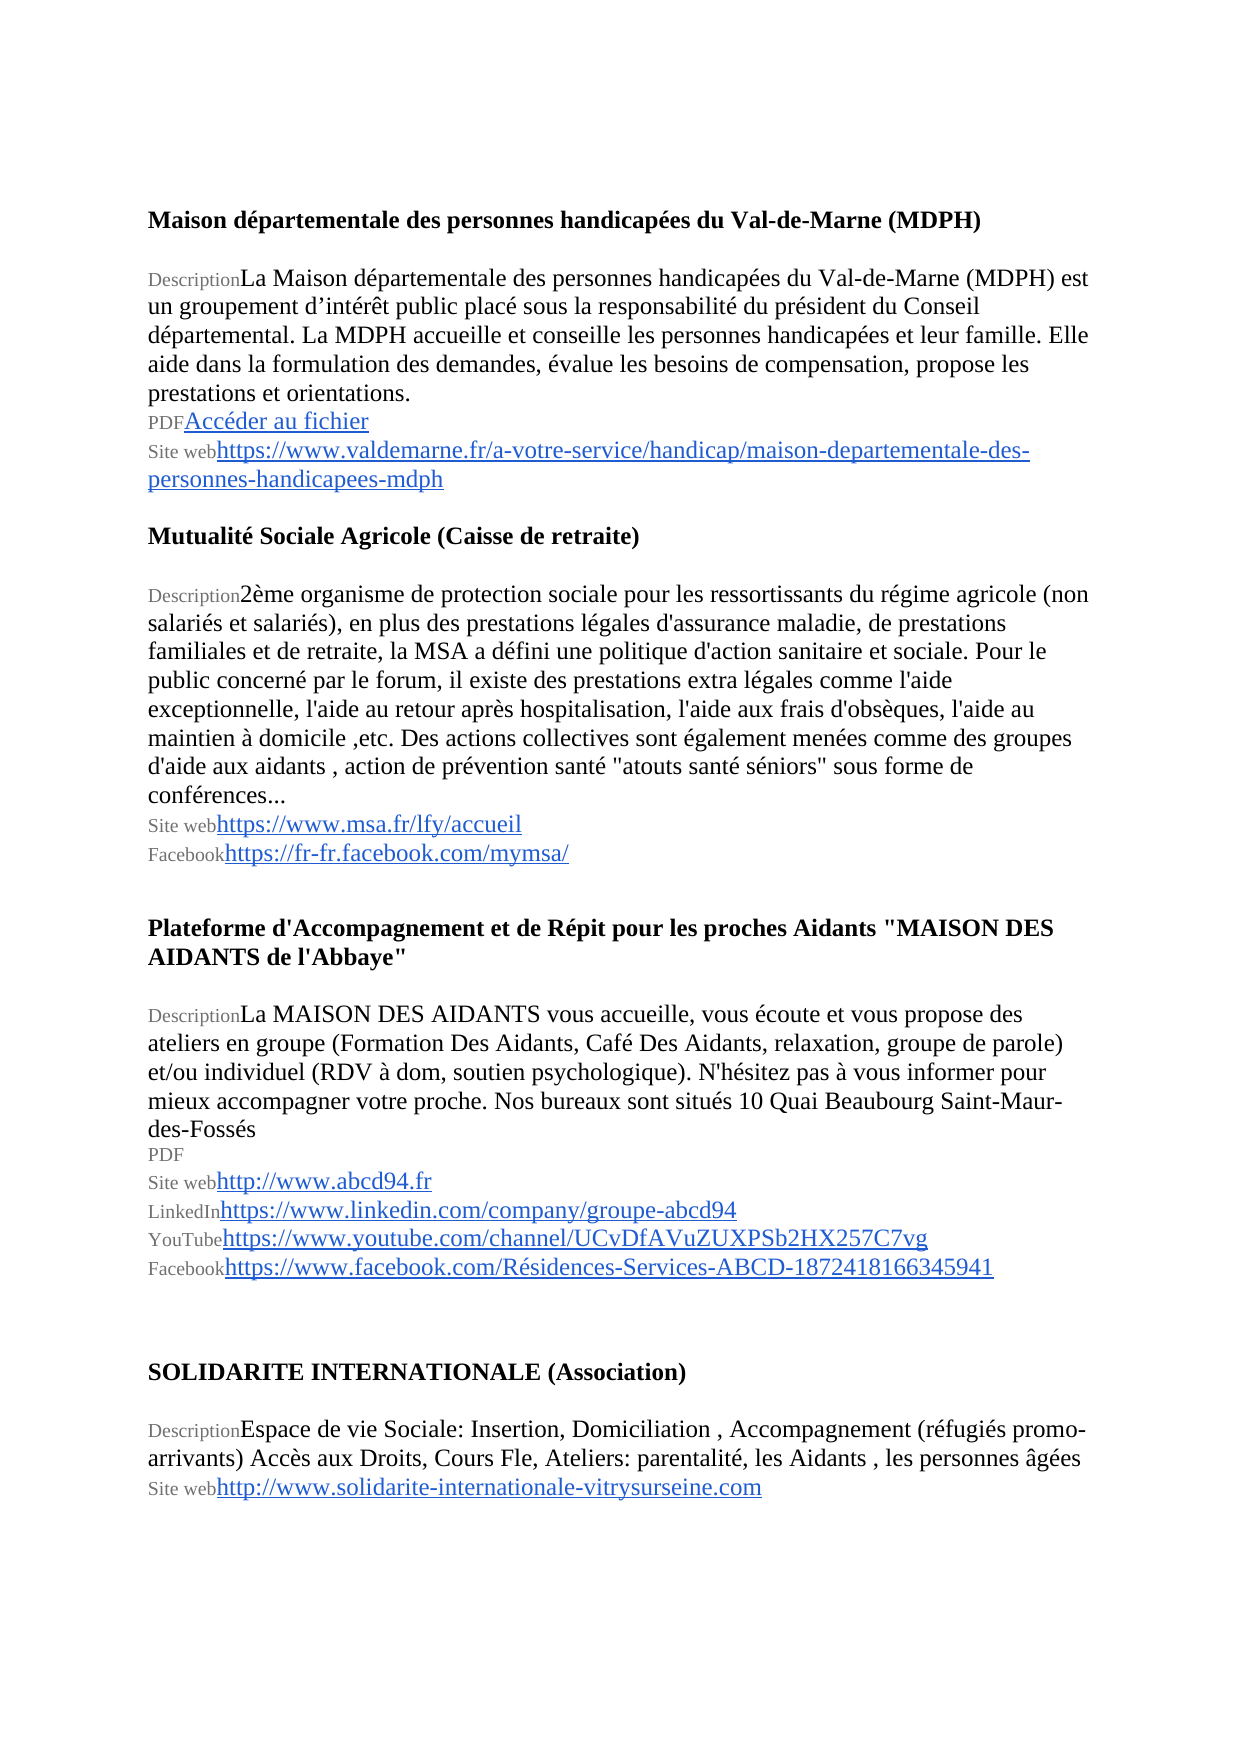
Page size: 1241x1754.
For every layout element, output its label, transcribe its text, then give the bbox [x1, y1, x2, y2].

text DescriptionLa Maison départementale des personnes handicapées du Val-de-Marne (MDPH) est un groupement d’intérêt public placé sous la responsabilité du président du Conseil départemental. La MDPH accueille et conseille les personnes handicapées et leur famille. Elle aide dans la formulation des demandes, évalue les besoins de compensation, propose les prestations et orientations. [148, 263, 1093, 406]
text LinkedInhttps://www.linkedin.com/company/groupe-abcd94 [148, 1195, 1093, 1223]
text Site webhttps://www.msa.fr/lfy/accueil [148, 809, 1093, 838]
text DescriptionLa MAISON DES AIDANTS vous accueille, vous écoute et vous propose des ateliers en groupe (Formation Des Aidants, Café Des Aidants, relaxation, groupe de parole) et/ou individuel (RDV à dom, soutien psychologique). N'hésitez pas à vous informer pour mieux accompagner votre proche. Nos bureaux sont situés 10 Quai Beaubourg Saint-Maur-des-Fossés [148, 999, 1093, 1143]
text PDFAccéder au fichier [148, 406, 1093, 435]
text PDF [148, 1143, 1093, 1166]
text Description2ème organisme de protection sociale pour les ressortissants du régime agricole (non salariés et salariés), en plus des prestations légales d'assurance maladie, de prestations familiales et de retraite, la MSA a défini une politique d'action sanitaire et sociale. Pour le public concerné par le forum, il existe des prestations extra légales comme l'aide exceptionnelle, l'aide au retour après hospitalisation, l'aide aux frais d'obsèques, l'aide au maintien à domicile ,etc. Des actions collectives sont également menées comme des groupes d'aide aux aidants , action de prévention santé "atouts santé séniors" sous forme de conférences... [148, 579, 1093, 809]
text Mutualité Sociale Agricole (Caisse de retraite) [148, 521, 1093, 550]
text Site webhttps://www.valdemarne.fr/a-votre-service/handicap/maison-departementale-des-personnes-handicapees-mdph [148, 435, 1093, 493]
text SOLIDARITE INTERNATIONALE (Association) [148, 1357, 1093, 1385]
text Site webhttp://www.solidarite-internationale-vitrysurseine.com [148, 1472, 1093, 1500]
text Maison départementale des personnes handicapées du Val-de-Marne (MDPH) [148, 205, 1093, 234]
text Plateforme d'Accompagnement et de Répit pour les proches Aidants "MAISON DES AIDANTS de l'Abbaye" [148, 913, 1093, 971]
text Facebookhttps://www.facebook.com/Résidences-Services-ABCD-1872418166345941 [148, 1252, 1093, 1281]
text Facebookhttps://fr-fr.facebook.com/mymsa/ [148, 838, 1093, 866]
text DescriptionEspace de vie Sociale: Insertion, Domiciliation , Accompagnement (réfugiés promo- arrivants) Accès aux Droits, Cours Fle, Ateliers: parentalité, les Aidants , les personnes âgées [148, 1414, 1093, 1472]
text YouTubehttps://www.youtube.com/channel/UCvDfAVuZUXPSb2HX257C7vg [148, 1223, 1093, 1252]
text Site webhttp://www.abcd94.fr [148, 1166, 1093, 1195]
